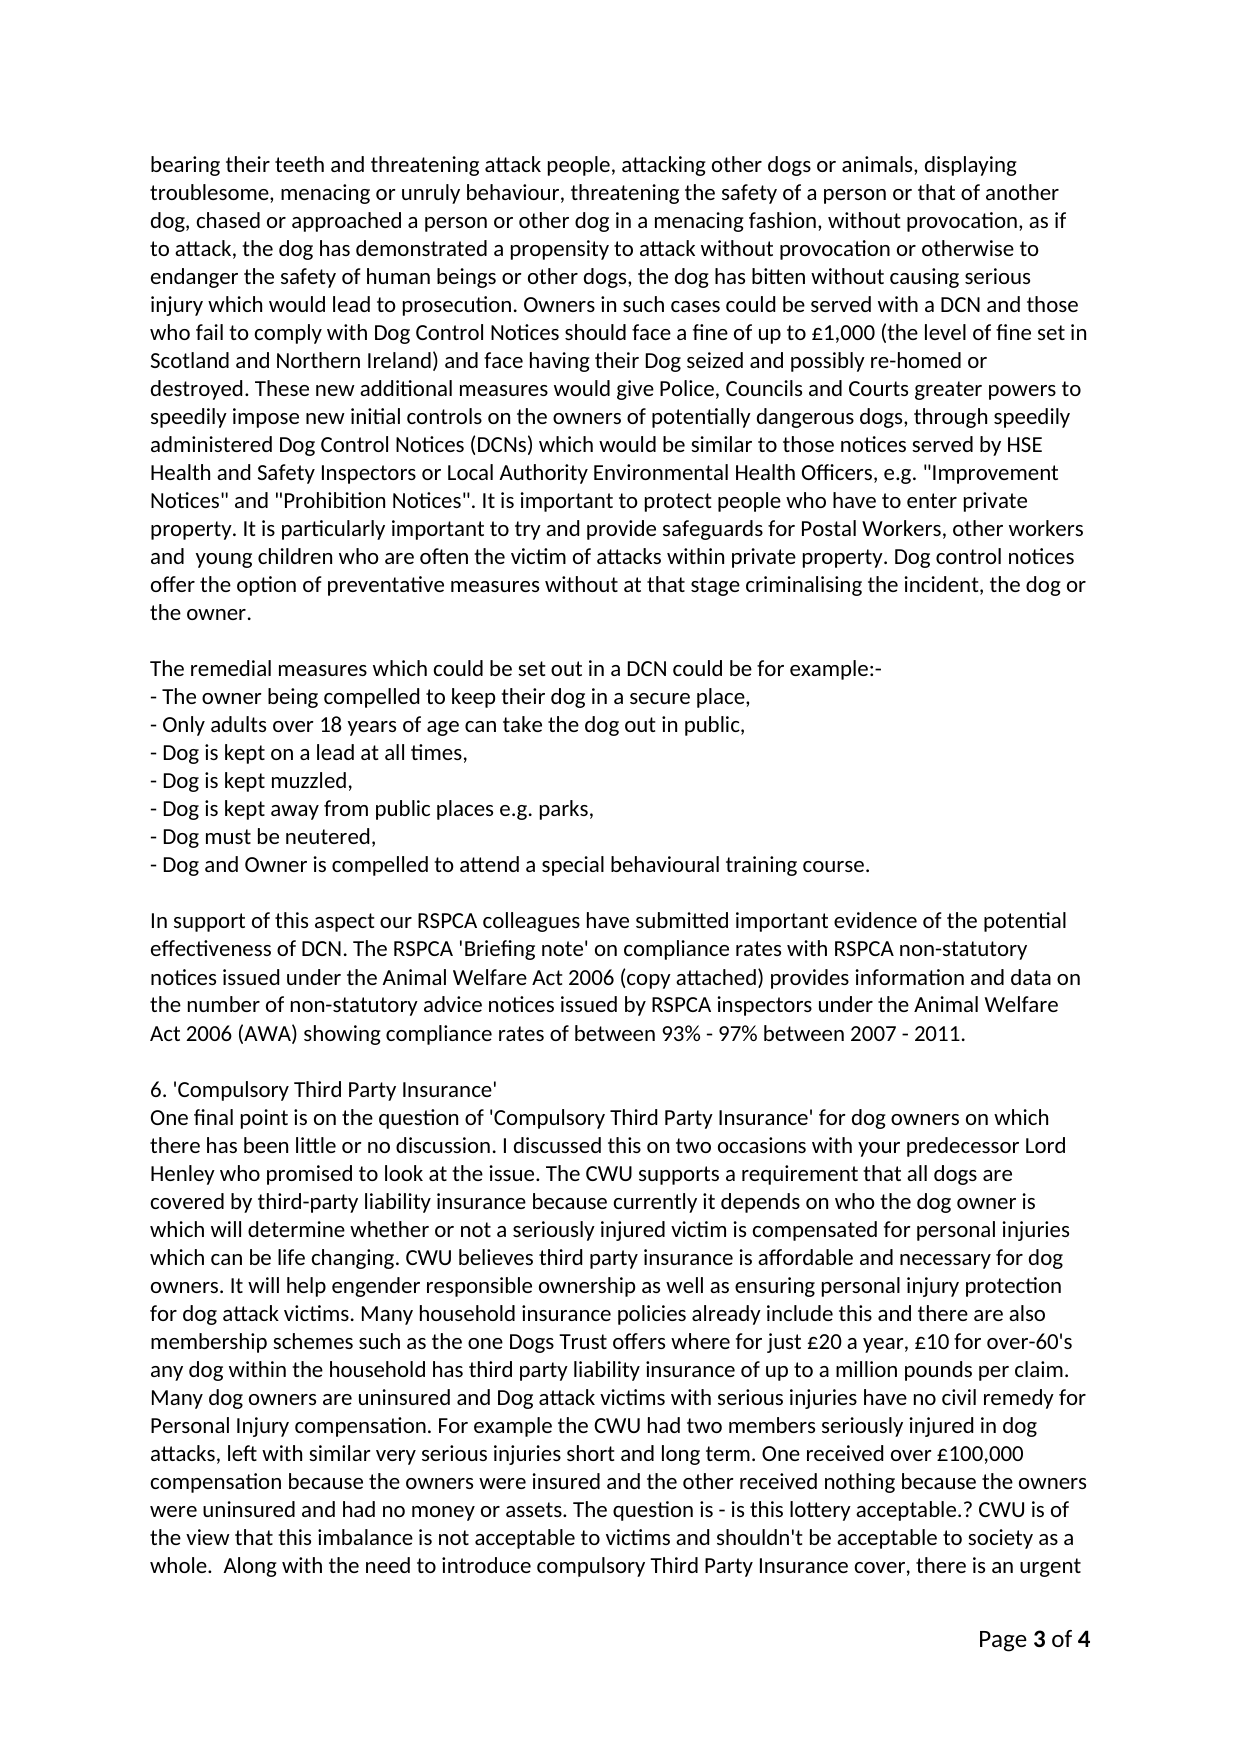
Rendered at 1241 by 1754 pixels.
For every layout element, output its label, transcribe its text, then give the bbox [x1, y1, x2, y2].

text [150, 150, 1090, 626]
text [150, 1103, 1090, 1579]
text In support of this aspect our RSPCA colleagues have submitted important evidence of the potential effectiveness of DCN. The RSPCA 'Briefing note' on compliance rates with RSPCA non-statutory notices issued under the Animal Welfare Act 2006 (copy attached) provides information and data on the number of non-statutory advice notices issued by RSPCA inspectors under the Animal Welfare Act 2006 (AWA) showing compliance rates of between 93% - 97% between 2007 - 2011. [150, 907, 1090, 1047]
text - Dog must be neutered, [150, 822, 1090, 851]
text The remedial measures which could be set out in a DCN could be for example:- [150, 654, 1090, 682]
text 6. 'Compulsory Third Party Insurance' [150, 1075, 1090, 1103]
text - Dog is kept muzzled, [150, 766, 1090, 794]
text - The owner being compelled to keep their dog in a secure place, [150, 682, 1090, 710]
text - Dog is kept away from public places e.g. parks, [150, 794, 1090, 822]
text - Dog and Owner is compelled to attend a special behavioural training course. [150, 851, 1090, 878]
text - Only adults over 18 years of age can take the dog out in public, [150, 710, 1090, 738]
text - Dog is kept on a lead at all times, [150, 738, 1090, 766]
